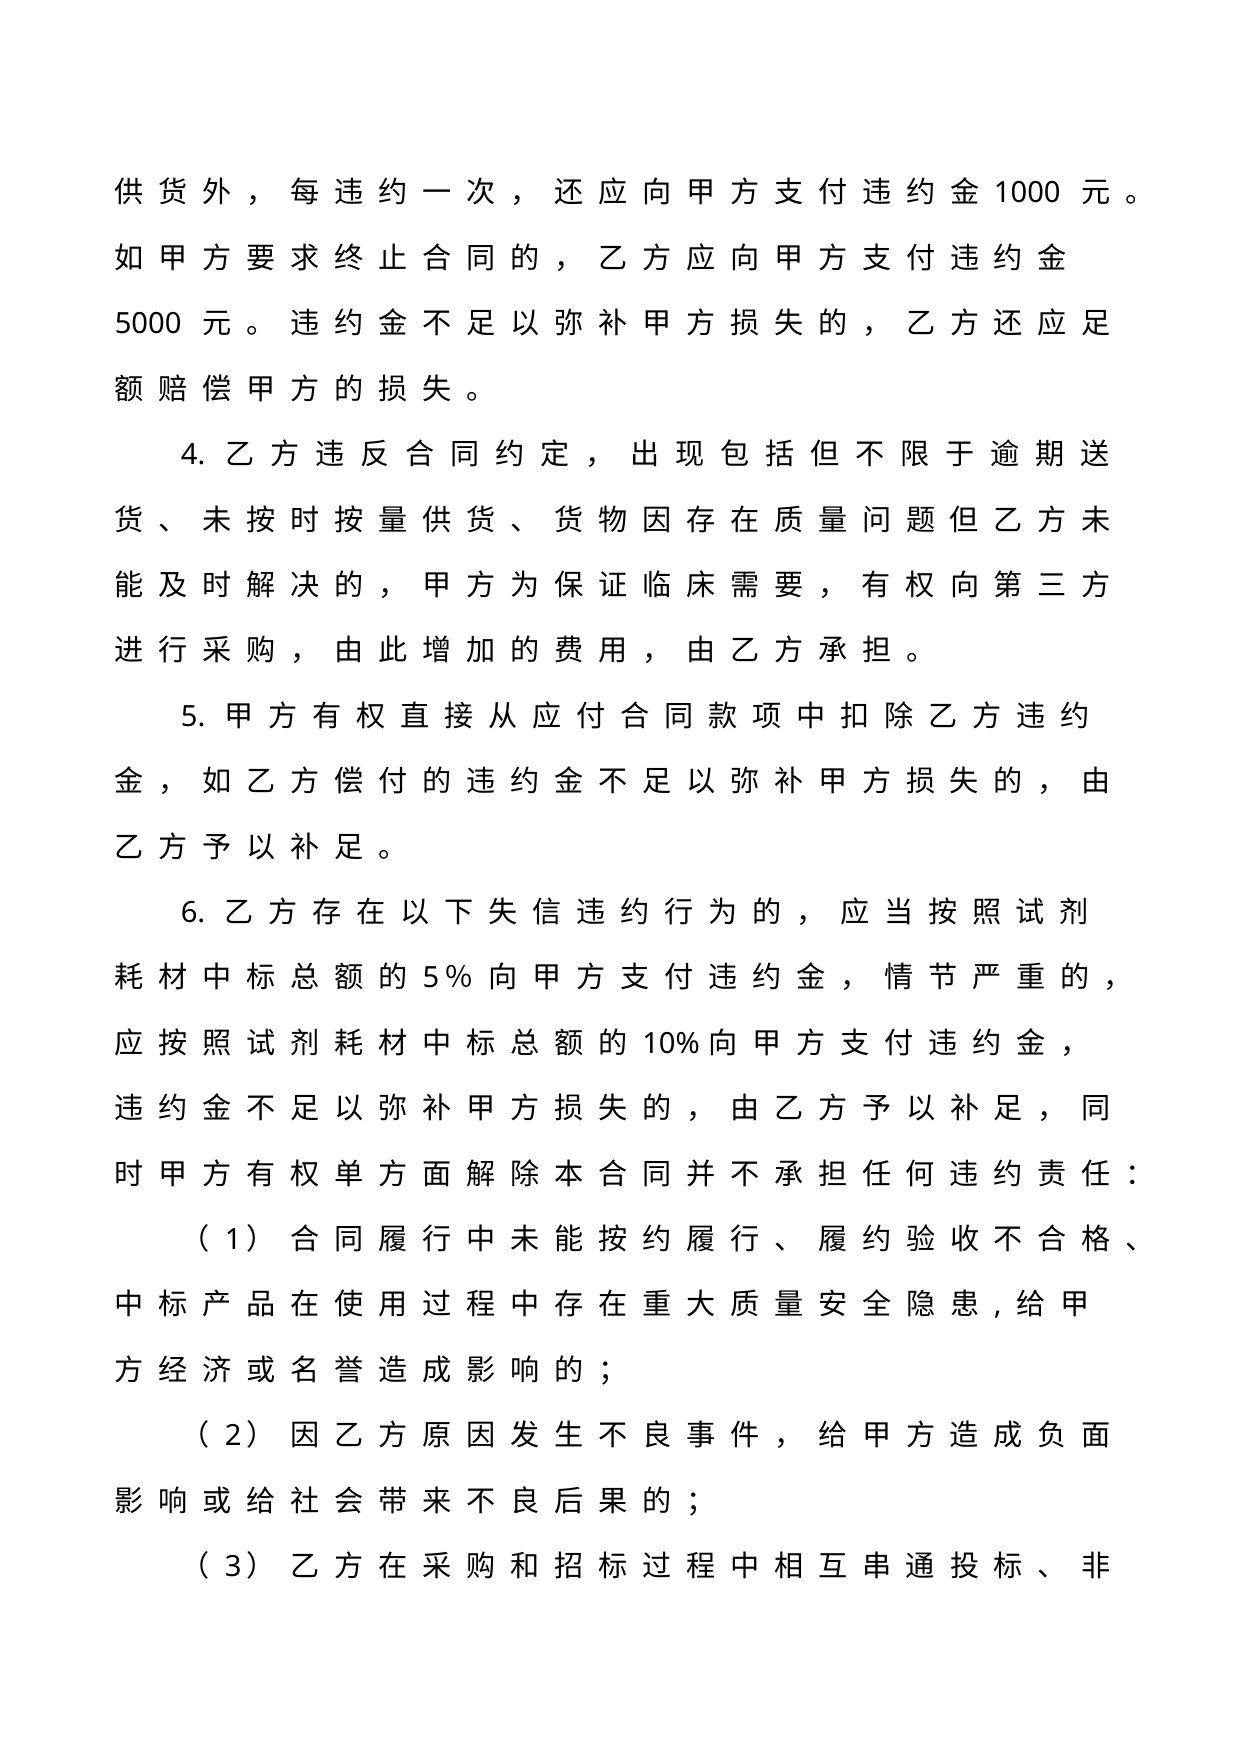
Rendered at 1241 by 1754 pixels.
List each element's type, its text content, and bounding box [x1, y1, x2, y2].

text （2）因乙方原因发生不良事件，给甲方造成负面影响或给社会带来不良后果的； [114, 1400, 1126, 1531]
text （1）合同履行中未能按约履行、履约验收不合格、中标产品在使用过程中存在重大质量安全隐患,给甲方经济或名誉造成影响的； [114, 1204, 1126, 1400]
text 4.乙方违反合同约定，出现包括但不限于逾期送货、未按时按量供货、货物因存在质量问题但乙方未能及时解决的，甲方为保证临床需要，有权向第三方进行采购，由此增加的费用，由乙方承担。 [114, 419, 1126, 681]
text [114, 1531, 1126, 1597]
text 5.甲方有权直接从应付合同款项中扣除乙方违约金，如乙方偿付的违约金不足以弥补甲方损失的，由乙方予以补足。 [114, 681, 1126, 877]
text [114, 157, 1126, 419]
text 6.乙方存在以下失信违约行为的，应当按照试剂耗材中标总额的5％向甲方支付违约金，情节严重的，应按照试剂耗材中标总额的10%向甲方支付违约金，违约金不足以弥补甲方损失的，由乙方予以补足，同时甲方有权单方面解除本合同并不承担任何违约责任： [114, 877, 1126, 1204]
